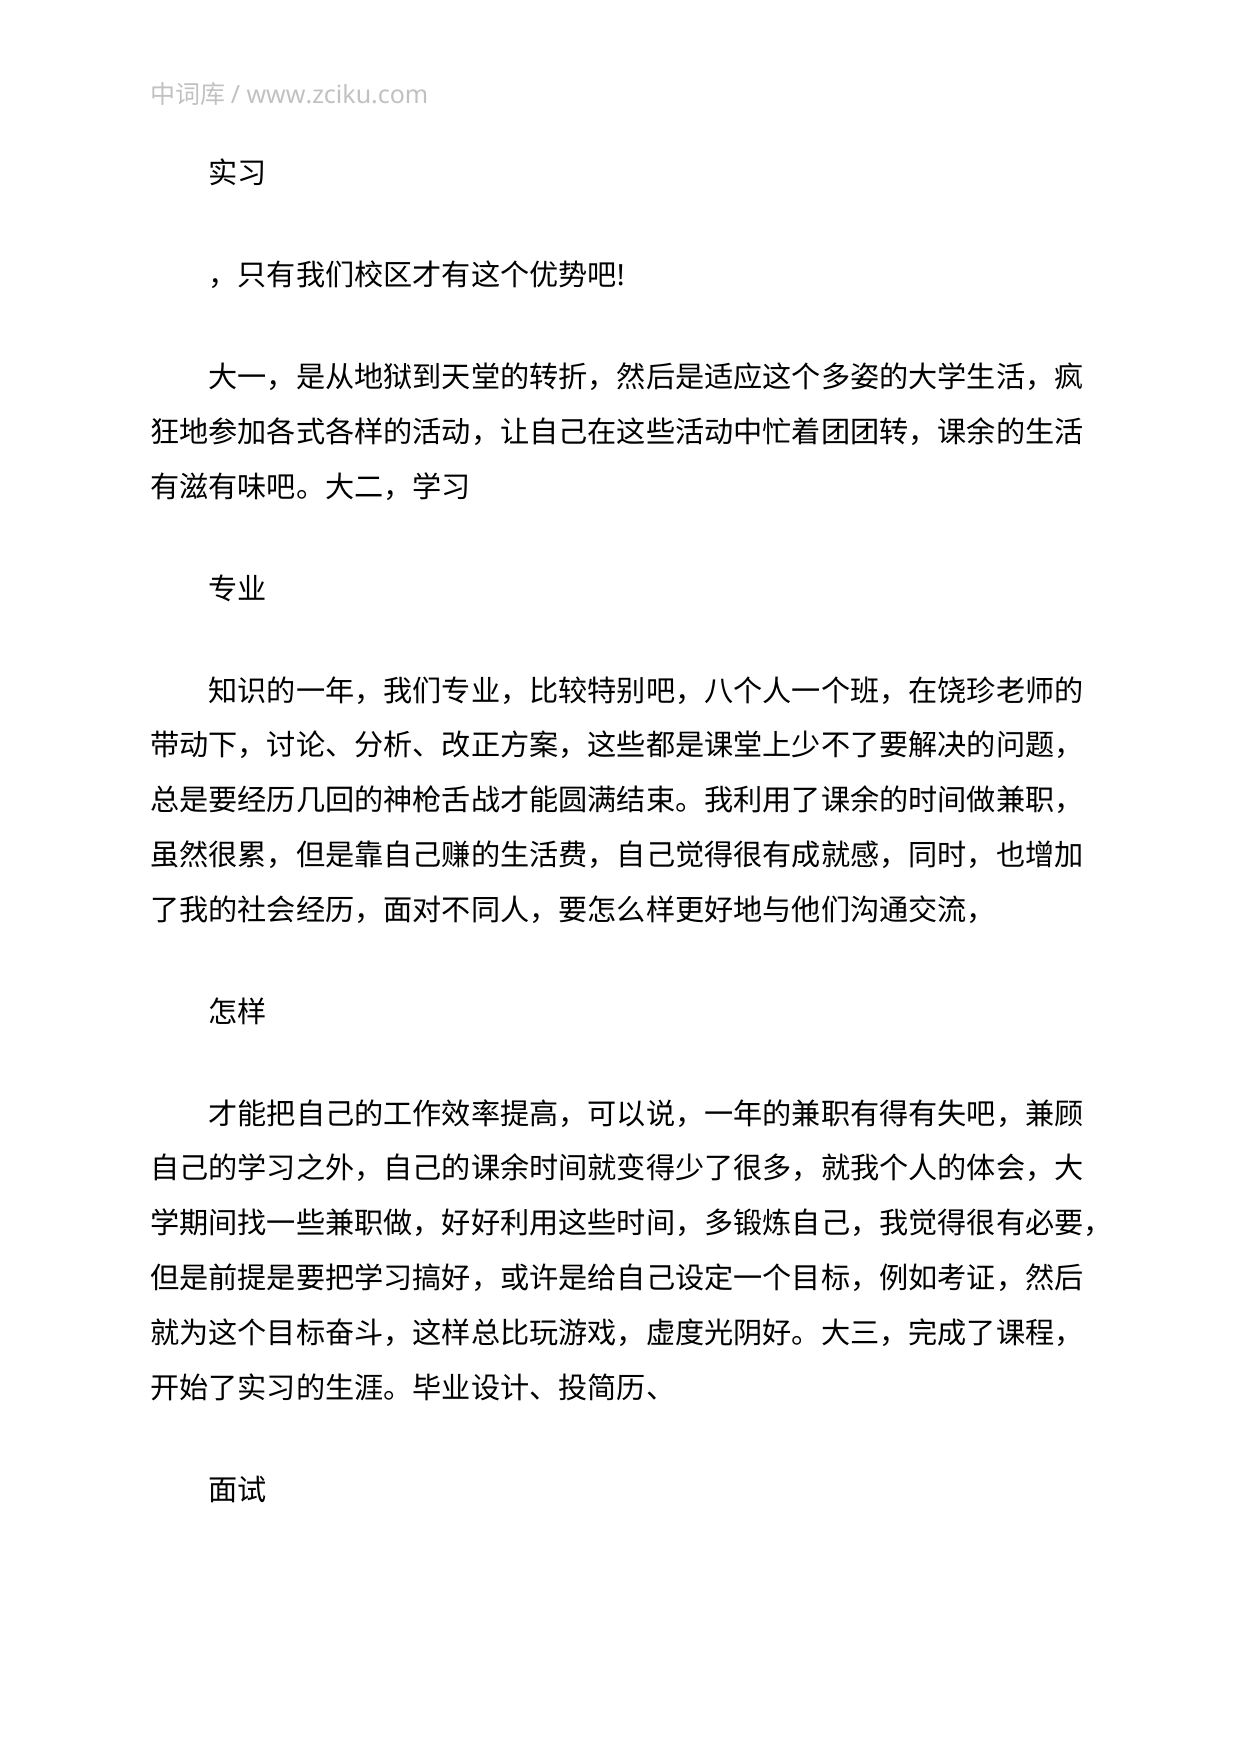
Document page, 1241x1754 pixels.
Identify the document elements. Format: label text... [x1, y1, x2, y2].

text 怎样 [150, 988, 1090, 1031]
text ，只有我们校区才有这个优势吧! [150, 252, 1090, 294]
text 知识的一年，我们专业，比较特别吧，八个人一个班，在饶珍老师的带动下，讨论、分析、改正方案，这些都是课堂上少不了要解决的问题，总是要经历几回的神枪舌战才能圆满结束。我利用了课余的时间做兼职，虽然很累，但是靠自己赚的生活费，自己觉得很有成就感，同时，也增加了我的社会经历，面对不同人，要怎么样更好地与他们沟通交流， [150, 667, 1090, 929]
text 大一，是从地狱到天堂的转折，然后是适应这个多姿的大学生活，疯狂地参加各式各样的活动，让自己在这些活动中忙着团团转，课余的生活有滋有味吧。大二，学习 [150, 354, 1090, 506]
text 面试 [150, 1466, 1090, 1509]
text 才能把自己的工作效率提高，可以说，一年的兼职有得有失吧，兼顾自己的学习之外，自己的课余时间就变得少了很多，就我个人的体会，大学期间找一些兼职做，好好利用这些时间，多锻炼自己，我觉得很有必要，但是前提是要把学习搞好，或许是给自己设定一个目标，例如考证，然后就为这个目标奋斗，这样总比玩游戏，虚度光阴好。大三，完成了课程，开始了实习的生涯。毕业设计、投简历、 [150, 1090, 1090, 1407]
text 专业 [150, 565, 1090, 608]
text 实习 [150, 150, 1090, 192]
